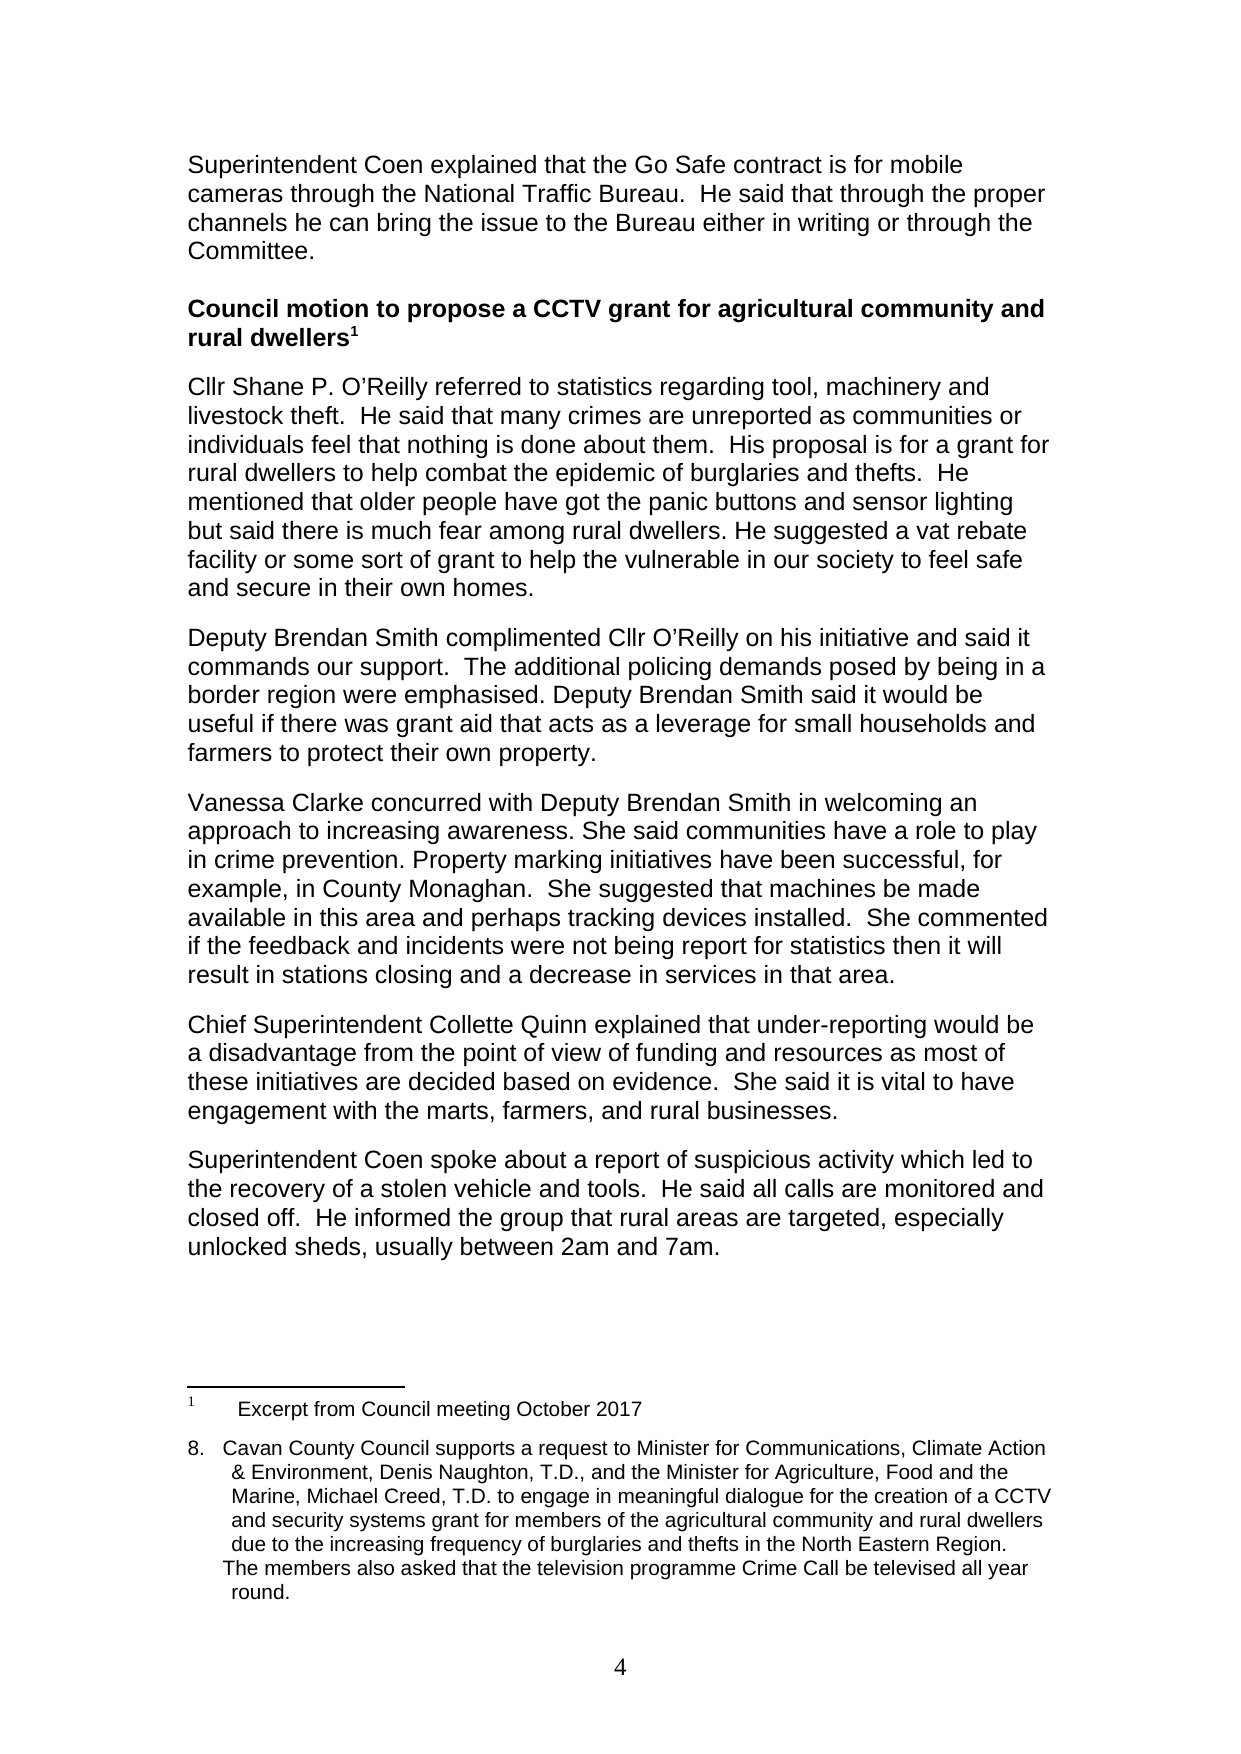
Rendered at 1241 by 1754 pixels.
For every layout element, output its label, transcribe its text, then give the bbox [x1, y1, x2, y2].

text Superintendent Coen spoke about a report of suspicious activity which led to the recovery of a stolen vehicle and tools. He said all calls are monitored and closed off. He informed the group that rural areas are targeted, especially unlocked sheds, usually between 2am and 7am. [187, 1145, 1053, 1260]
text Cllr Shane P. O’Reilly referred to statistics regarding tool, machinery and livestock theft. He said that many crimes are unreported as communities or individuals feel that nothing is done about them. His proposal is for a grant for rural dwellers to help combat the epidemic of burglaries and thefts. He mentioned that older people have got the panic buttons and sensor lighting but said there is much fear among rural dwellers. He suggested a vat rebate facility or some sort of grant to help the vulnerable in our society to feel safe and secure in their own homes. [187, 372, 1053, 602]
text Council motion to propose a CCTV grant for agricultural community and rural dwellers [187, 294, 1053, 351]
text Chief Superintendent Collette Quinn explained that under-reporting would be a disadvantage from the point of view of funding and resources as most of these initiatives are decided based on evidence. She said it is vital to have engagement with the marts, farmers, and rural businesses. [187, 1009, 1053, 1124]
text Superintendent Coen explained that the Go Safe contract is for mobile cameras through the National Traffic Bureau. He said that through the proper channels he can bring the issue to the Bureau either in writing or through the Committee. [187, 150, 1053, 265]
text Deputy Brendan Smith complimented Cllr O’Reilly on his initiative and said it commands our support. The additional policing demands posed by being in a border region were emphasised. Deputy Brendan Smith said it would be useful if there was grant aid that acts as a leverage for small households and farmers to protect their own property. [187, 623, 1053, 767]
text Vanessa Clarke concurred with Deputy Brendan Smith in welcoming an approach to increasing awareness. She said communities have a role to play in crime prevention. Property marking initiatives have been successful, for example, in County Monaghan. She suggested that machines be made available in this area and perhaps tracking devices installed. She commented if the feedback and incidents were not being report for statistics then it will result in stations closing and a decrease in services in that area. [187, 787, 1053, 989]
